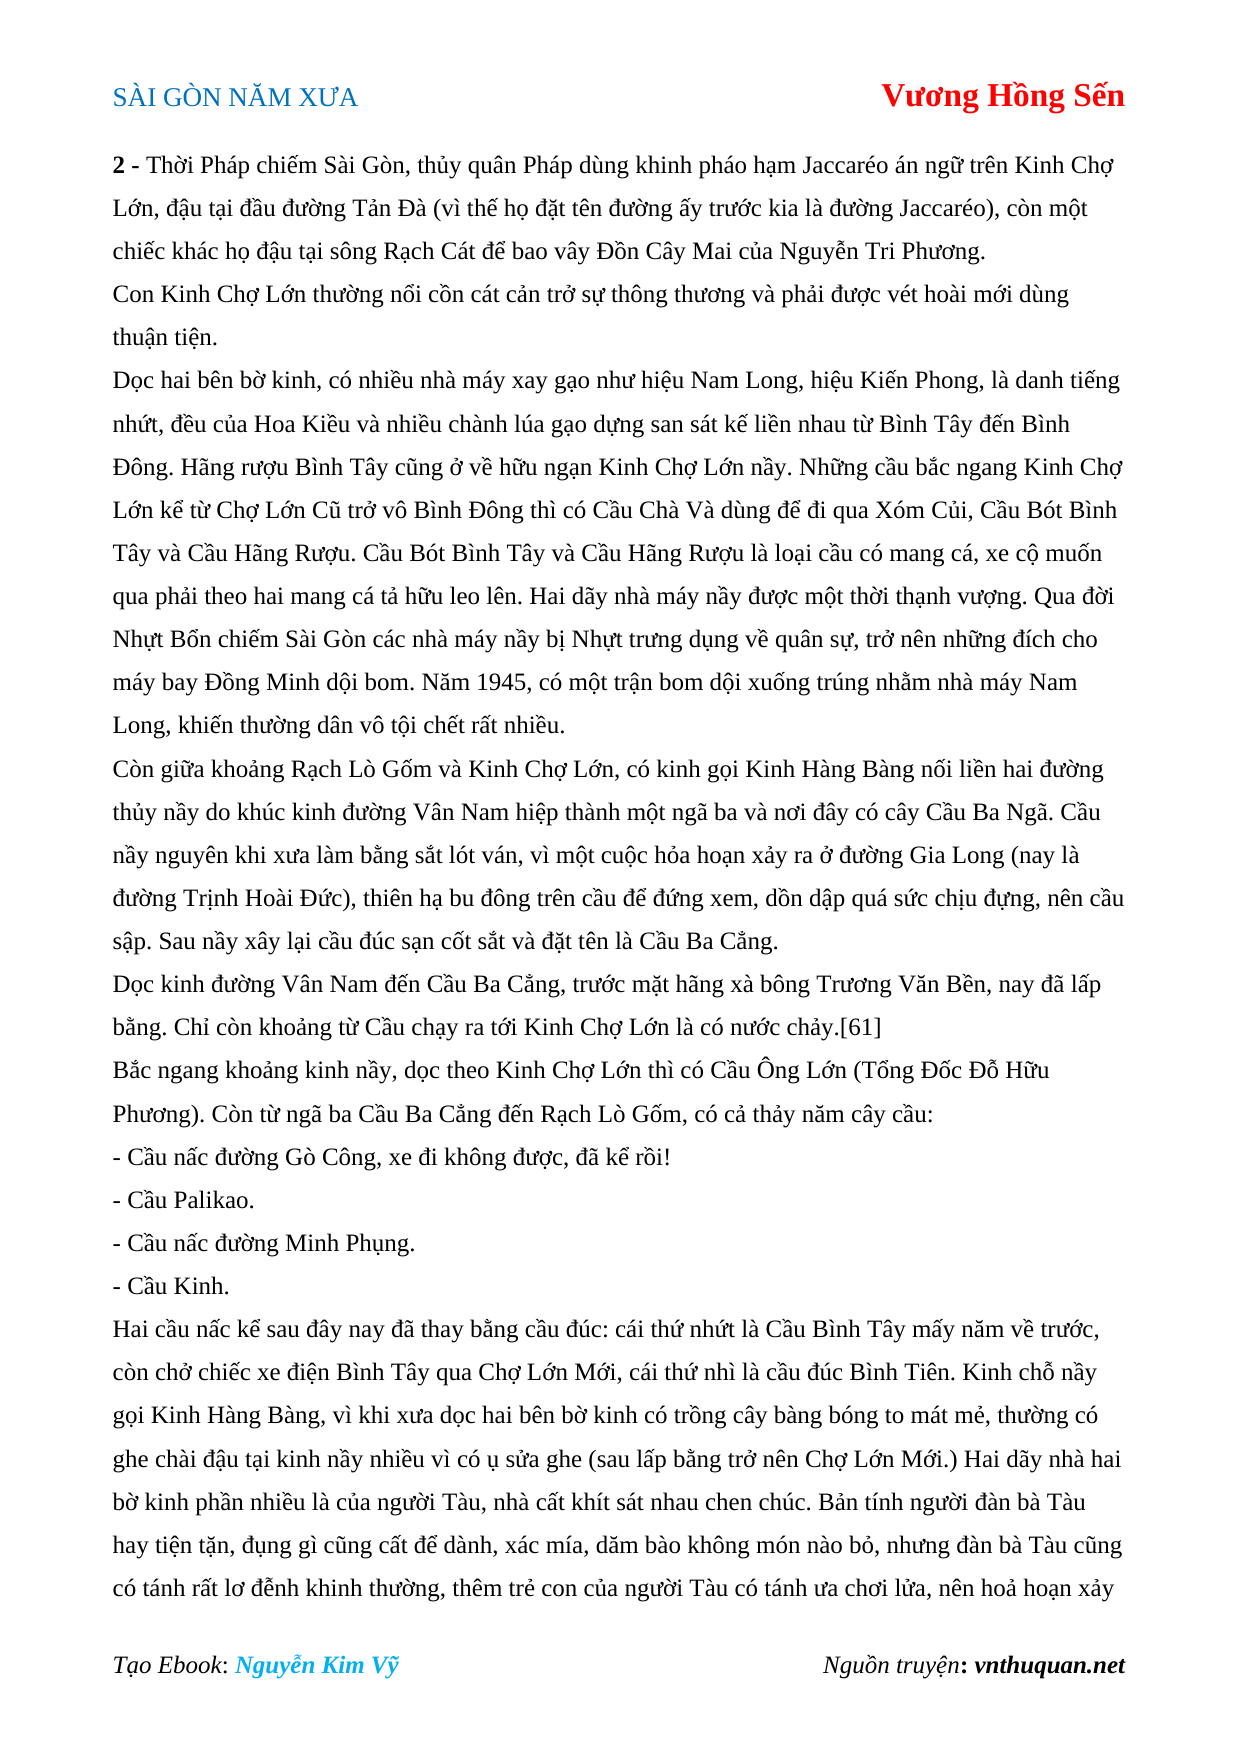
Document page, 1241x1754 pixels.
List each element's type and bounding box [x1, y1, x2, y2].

text [112, 150, 1128, 1602]
